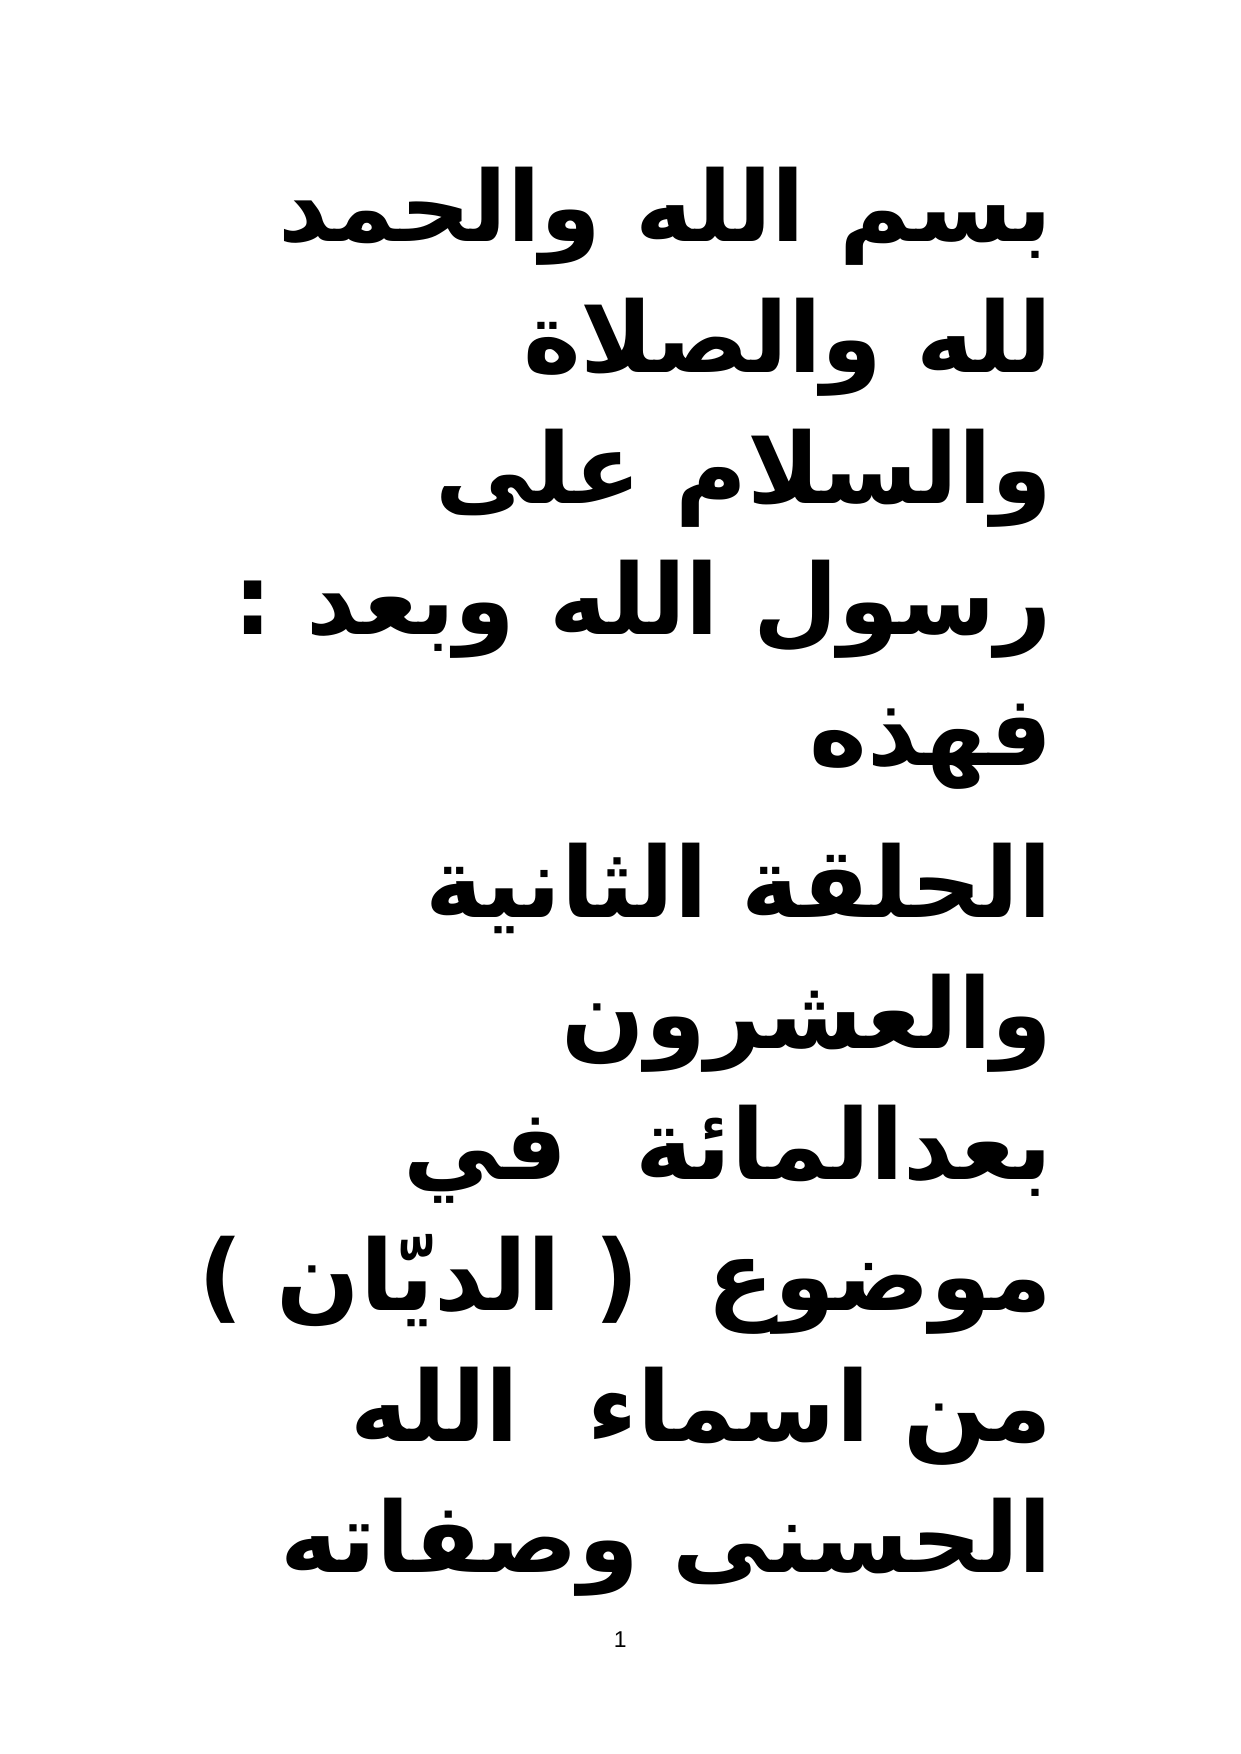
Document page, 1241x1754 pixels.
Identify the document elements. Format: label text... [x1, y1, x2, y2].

text بسم الله والحمد لله والصلاة والسلام على رسول الله وبعد : فهذه [187, 150, 1053, 788]
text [187, 826, 1053, 1595]
